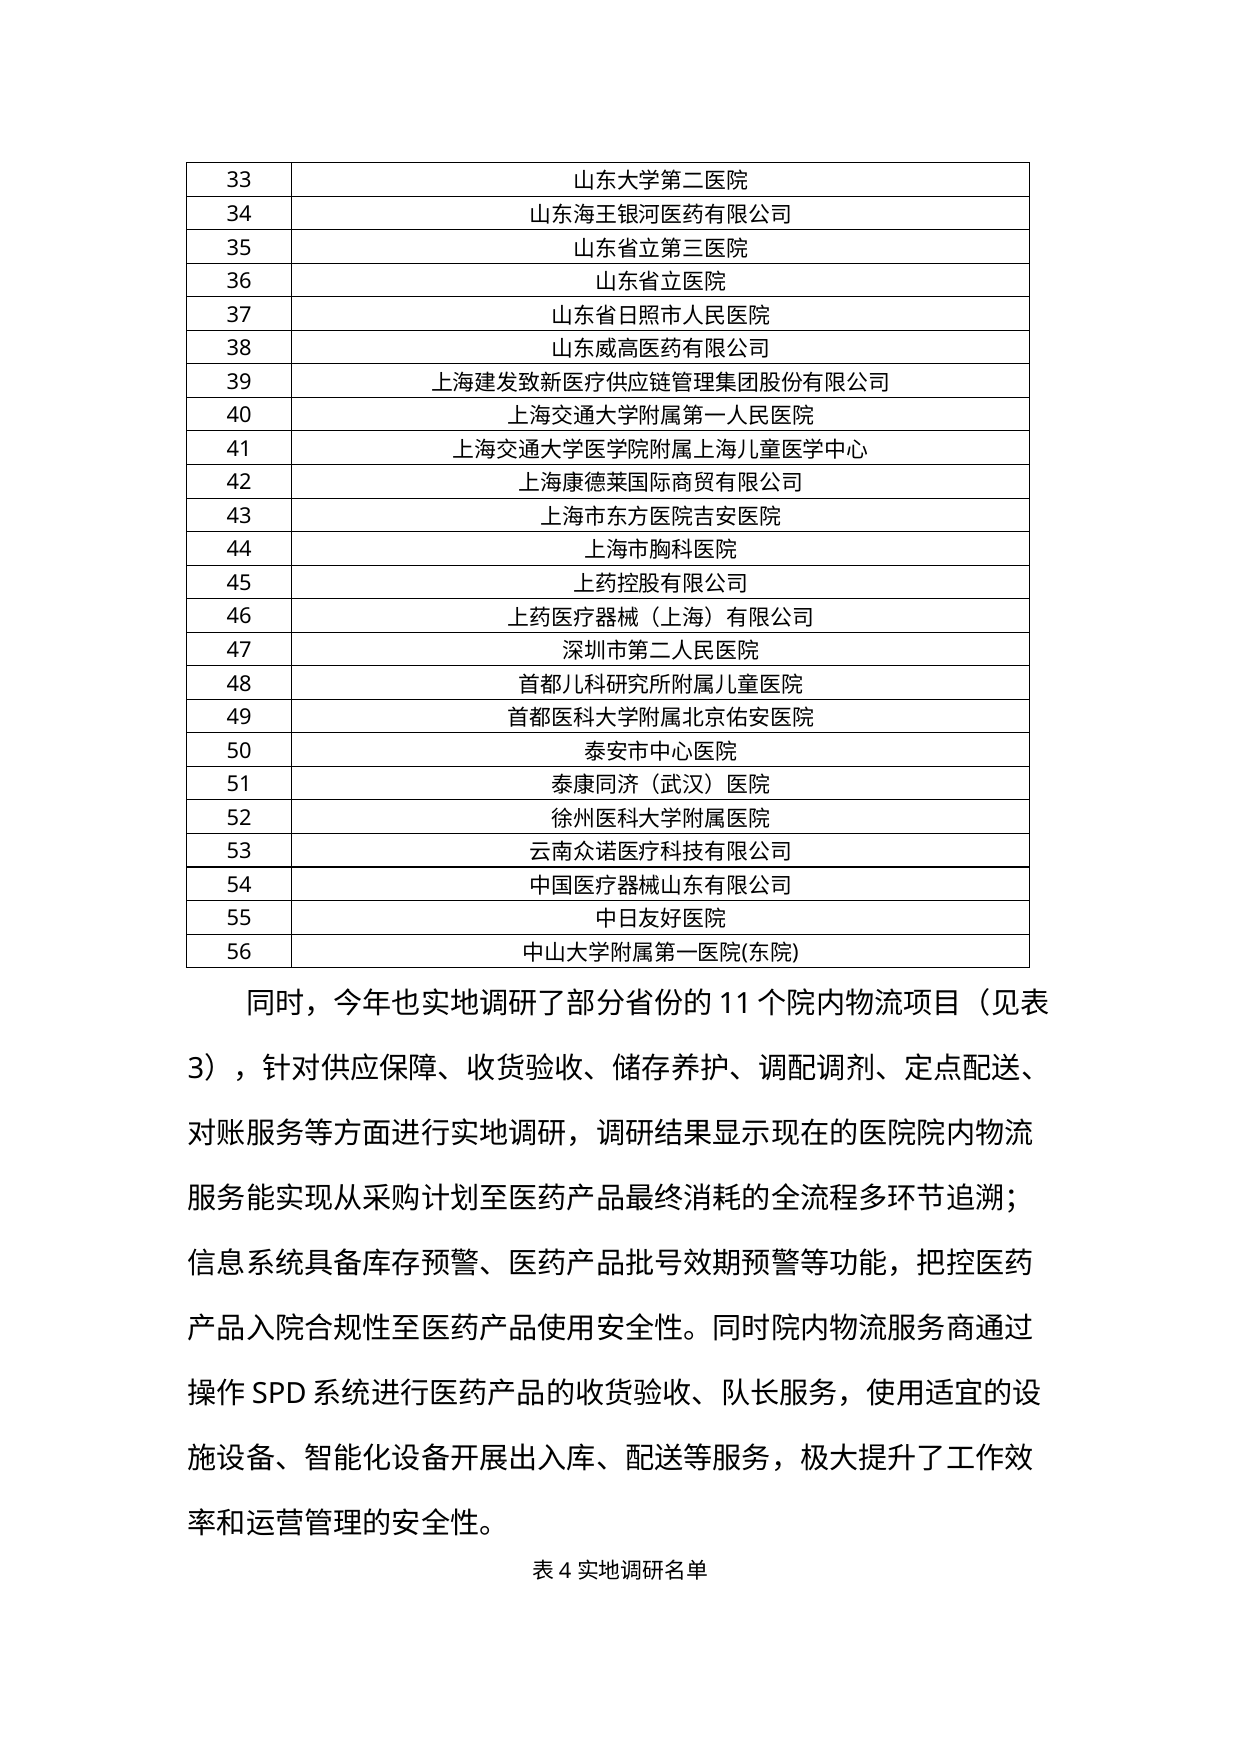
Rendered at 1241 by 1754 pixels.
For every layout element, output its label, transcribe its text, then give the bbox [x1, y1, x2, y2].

table_cell 山东省立医院 [292, 264, 1029, 296]
table_cell 53 [187, 834, 291, 866]
table_cell 山东大学第二医院 [292, 163, 1029, 196]
table_cell 中日友好医院 [292, 901, 1029, 933]
table_cell 上海建发致新医疗供应链管理集团股份有限公司 [292, 364, 1029, 397]
table_cell 上海市东方医院吉安医院 [292, 499, 1029, 531]
table_cell 泰安市中心医院 [292, 733, 1029, 766]
table_cell 上海交通大学医学院附属上海儿童医学中心 [292, 431, 1029, 464]
table_cell 37 [187, 297, 291, 330]
table_cell 33 [187, 163, 291, 196]
table_cell 上海康德莱国际商贸有限公司 [292, 465, 1029, 497]
table_cell 41 [187, 431, 291, 464]
table_cell 54 [187, 868, 291, 900]
table_cell 山东省日照市人民医院 [292, 297, 1029, 330]
table_cell 52 [187, 800, 291, 833]
table_cell 46 [187, 599, 291, 632]
table_cell 38 [187, 331, 291, 363]
table_cell 山东威高医药有限公司 [292, 331, 1029, 363]
table_cell 上海交通大学附属第一人民医院 [292, 398, 1029, 430]
table_cell 43 [187, 499, 291, 531]
table_cell 山东海王银河医药有限公司 [292, 197, 1029, 229]
table_cell 34 [187, 197, 291, 229]
table_cell 42 [187, 465, 291, 497]
table_cell 47 [187, 633, 291, 665]
table_cell 39 [187, 364, 291, 397]
table_cell 49 [187, 700, 291, 732]
table_cell 50 [187, 733, 291, 766]
table_cell 45 [187, 566, 291, 598]
table_cell 51 [187, 767, 291, 799]
text 同时，今年也实地调研了部分省份的11个院内物流项目（见表3），针对供应保障、收货验收、储存养护、调配调剂、定点配送、对账服务等方面进行实地调研，调研结果显示现在的医院院内物流服务能实现从采购计划至医药产品最终消耗的全流程多环节追溯；信息系统具备库存预警、医药产品批号效期预警等功能，把控医药产品入院合规性至医药产品使用安全性。同时院内物流服务商通过操作SPD系统进行医药产品的收货验收、队长服务，使用适宜的设施设备、智能化设备开展出入库、配送等服务，极大提升了工作效率和运营管理的安全性。 [187, 968, 1053, 1553]
table_cell 上海市胸科医院 [292, 532, 1029, 564]
table_cell 云南众诺医疗科技有限公司 [292, 834, 1029, 866]
table_cell 40 [187, 398, 291, 430]
table_cell 上药医疗器械（上海）有限公司 [292, 599, 1029, 632]
table_cell 首都医科大学附属北京佑安医院 [292, 700, 1029, 732]
table_cell 48 [187, 666, 291, 699]
table_cell 56 [187, 935, 291, 967]
table_cell 36 [187, 264, 291, 296]
table_cell 44 [187, 532, 291, 564]
table_cell 泰康同济（武汉）医院 [292, 767, 1029, 799]
table_cell 55 [187, 901, 291, 933]
table_cell 徐州医科大学附属医院 [292, 800, 1029, 833]
table_cell 中山大学附属第一医院(东院) [292, 935, 1029, 967]
table_cell 中国医疗器械山东有限公司 [292, 868, 1029, 900]
text 表4 实地调研名单 [187, 1553, 1053, 1586]
table_cell 上药控股有限公司 [292, 566, 1029, 598]
table_cell 35 [187, 230, 291, 263]
table_cell 深圳市第二人民医院 [292, 633, 1029, 665]
table_cell 山东省立第三医院 [292, 230, 1029, 263]
table_cell 首都儿科研究所附属儿童医院 [292, 666, 1029, 699]
